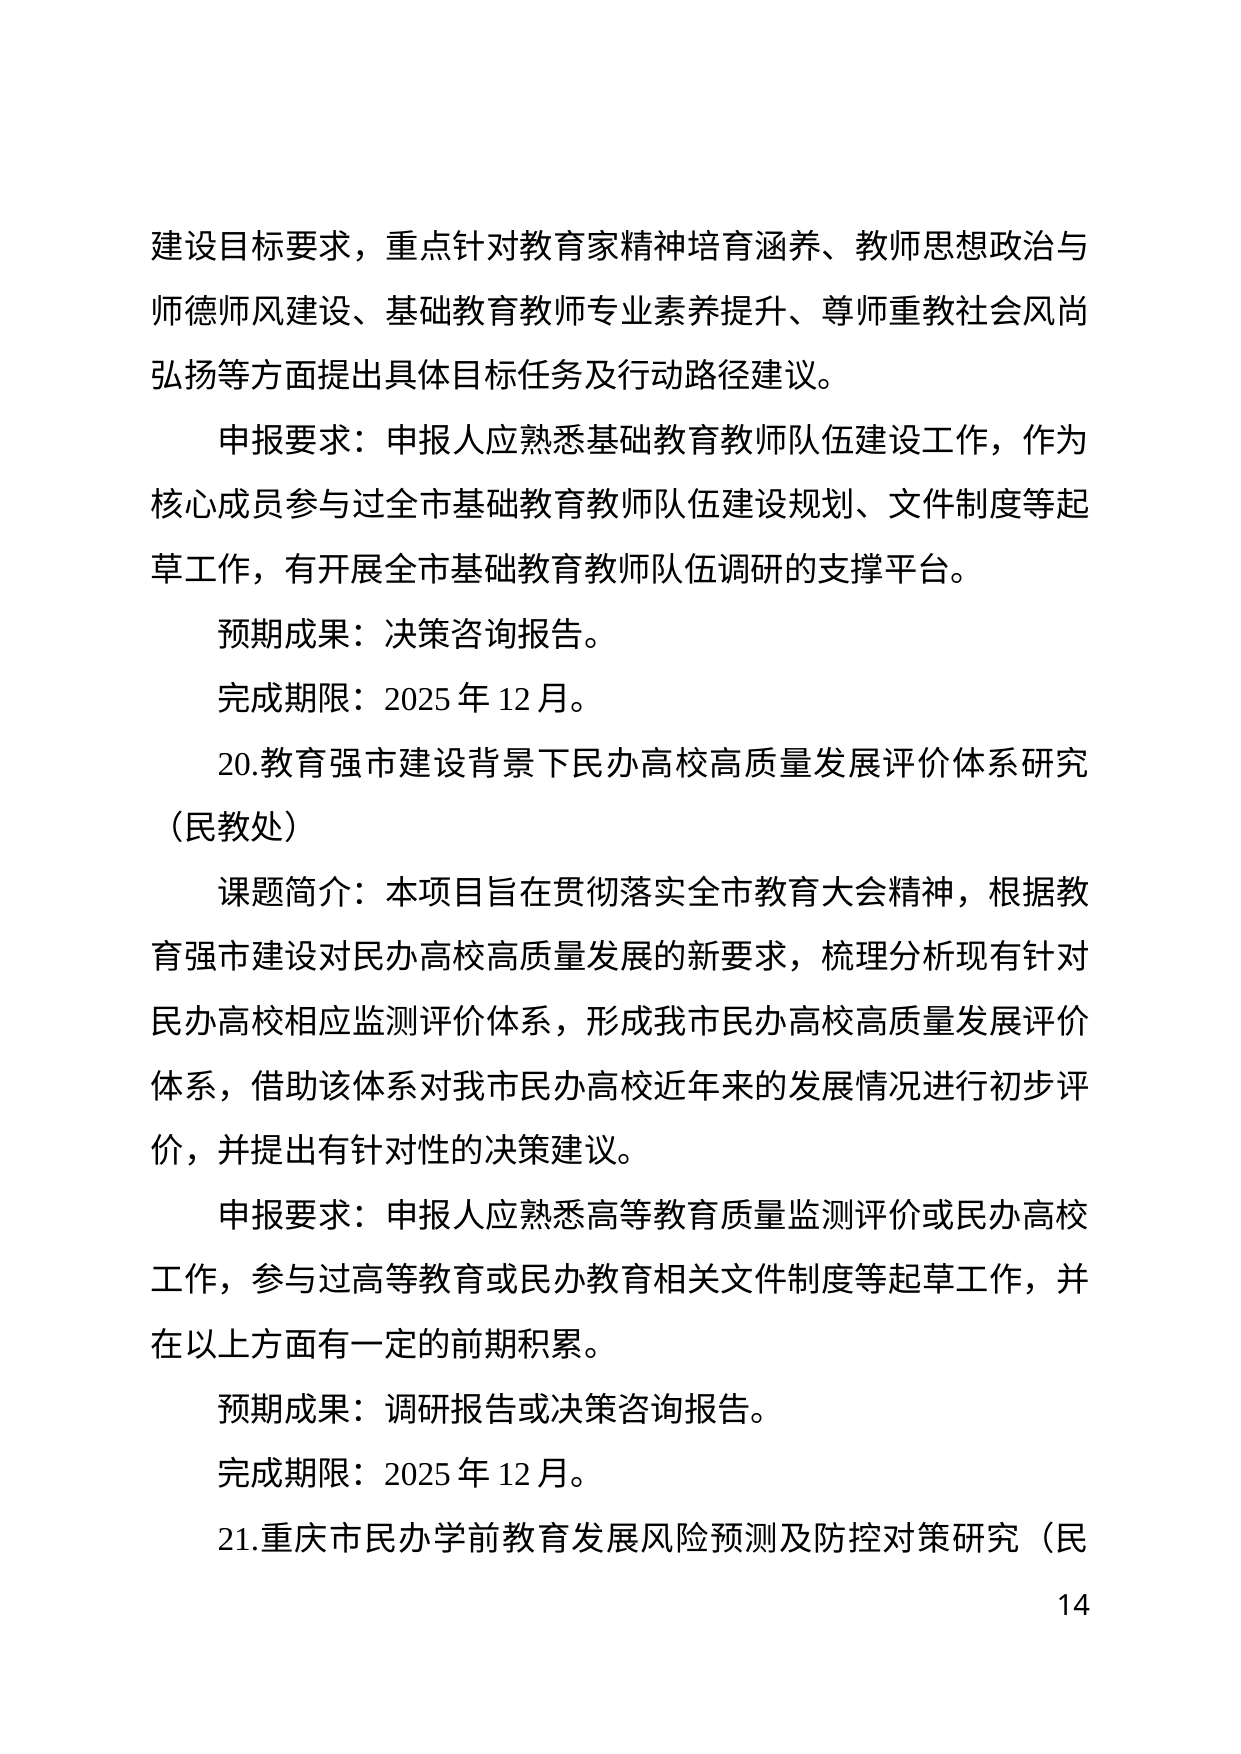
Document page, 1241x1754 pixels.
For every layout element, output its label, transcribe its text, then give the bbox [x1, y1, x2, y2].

text 申报要求：申报人应熟悉基础教育教师队伍建设工作，作为核心成员参与过全市基础教育教师队伍建设规划、文件制度等起草工作，有开展全市基础教育教师队伍调研的支撑平台。 [151, 401, 1089, 594]
text 预期成果：调研报告或决策咨询报告。 [151, 1369, 1089, 1434]
text 课题简介：本项目旨在贯彻落实全市教育大会精神，根据教育强市建设对民办高校高质量发展的新要求，梳理分析现有针对民办高校相应监测评价体系，形成我市民办高校高质量发展评价体系，借助该体系对我市民办高校近年来的发展情况进行初步评价，并提出有针对性的决策建议。 [151, 853, 1089, 1176]
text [151, 1498, 1089, 1563]
text 申报要求：申报人应熟悉高等教育质量监测评价或民办高校工作，参与过高等教育或民办教育相关文件制度等起草工作，并在以上方面有一定的前期积累。 [151, 1176, 1089, 1369]
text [151, 207, 1089, 401]
text 完成期限：2025年12月。 [151, 659, 1089, 723]
text 完成期限：2025年12月。 [151, 1434, 1089, 1498]
text 20.教育强市建设背景下民办高校高质量发展评价体系研究（民教处） [151, 723, 1089, 853]
text 预期成果：决策咨询报告。 [151, 594, 1089, 659]
